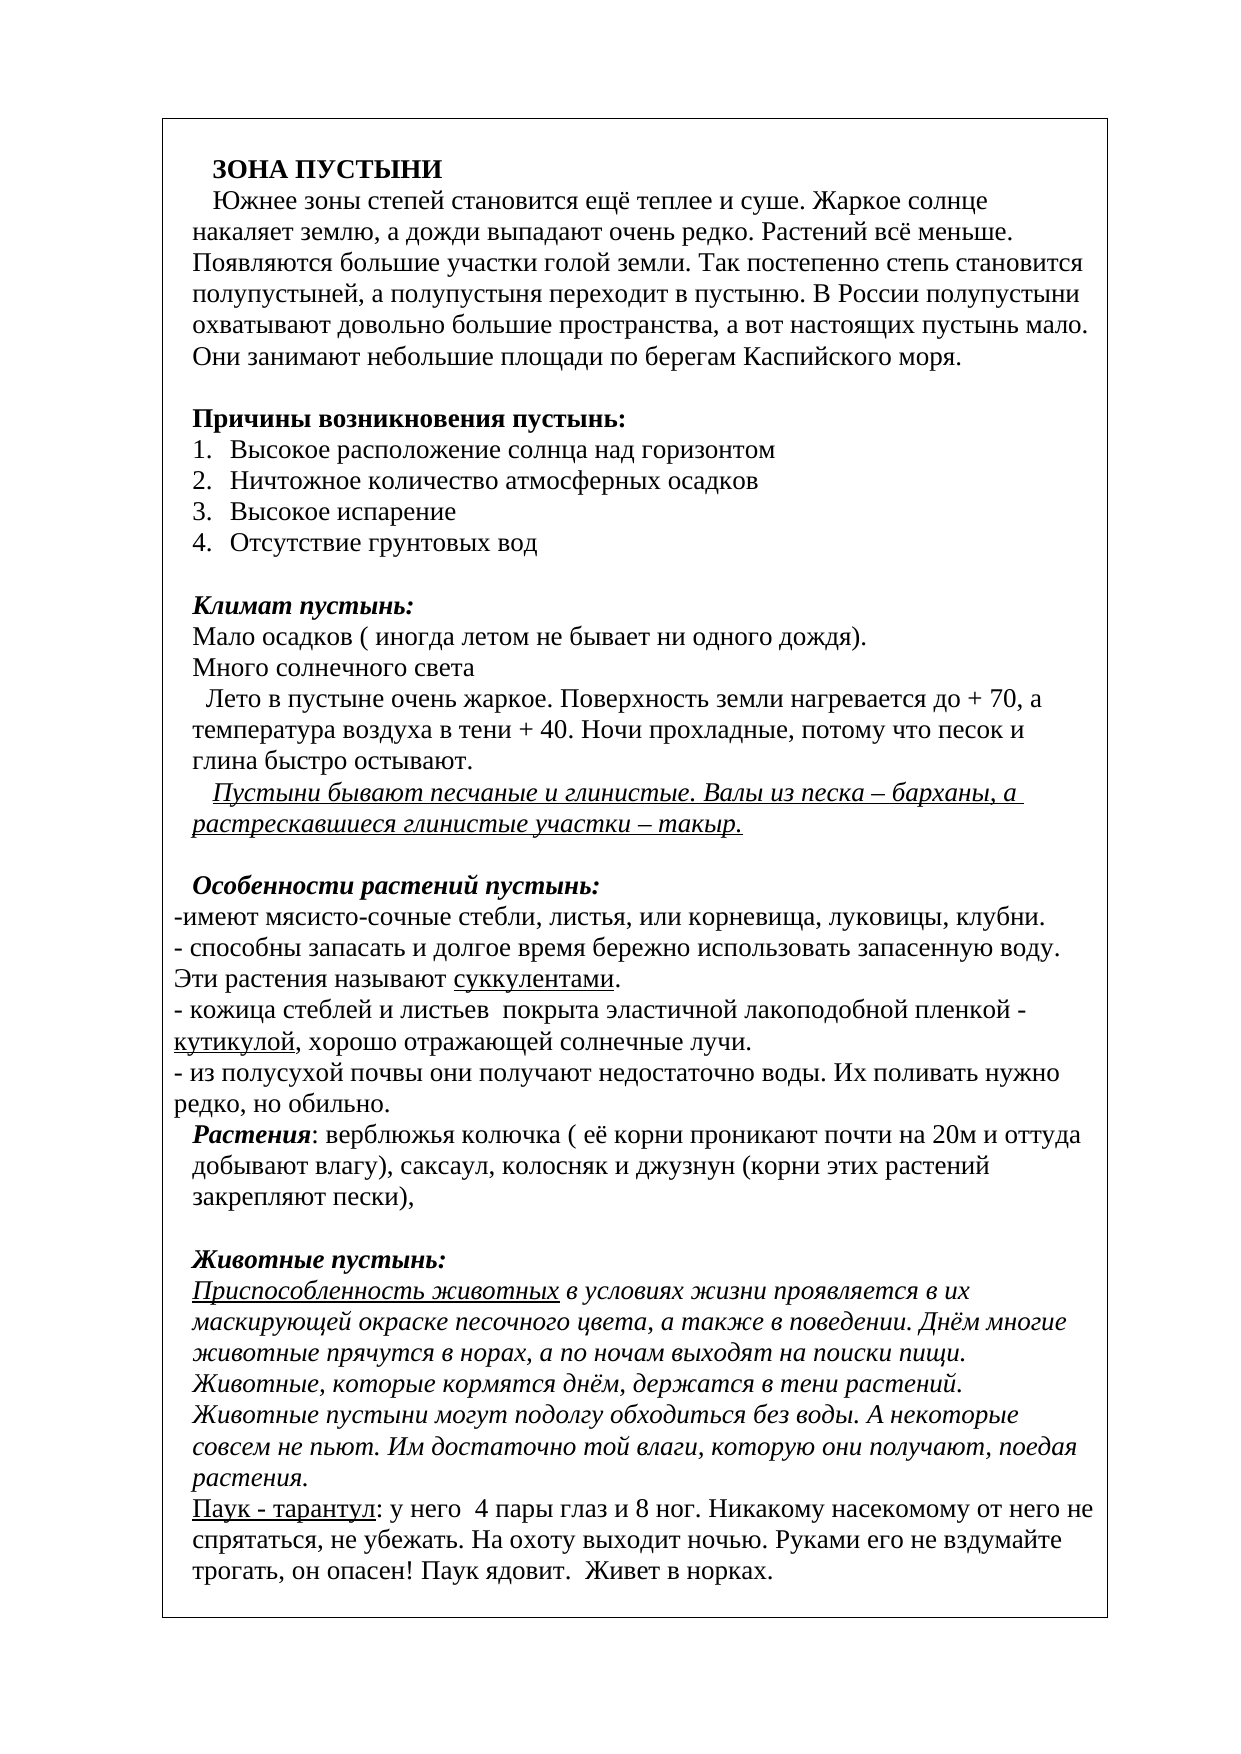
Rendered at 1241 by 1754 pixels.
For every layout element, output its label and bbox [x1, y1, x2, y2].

table_header [163, 119, 1107, 1617]
